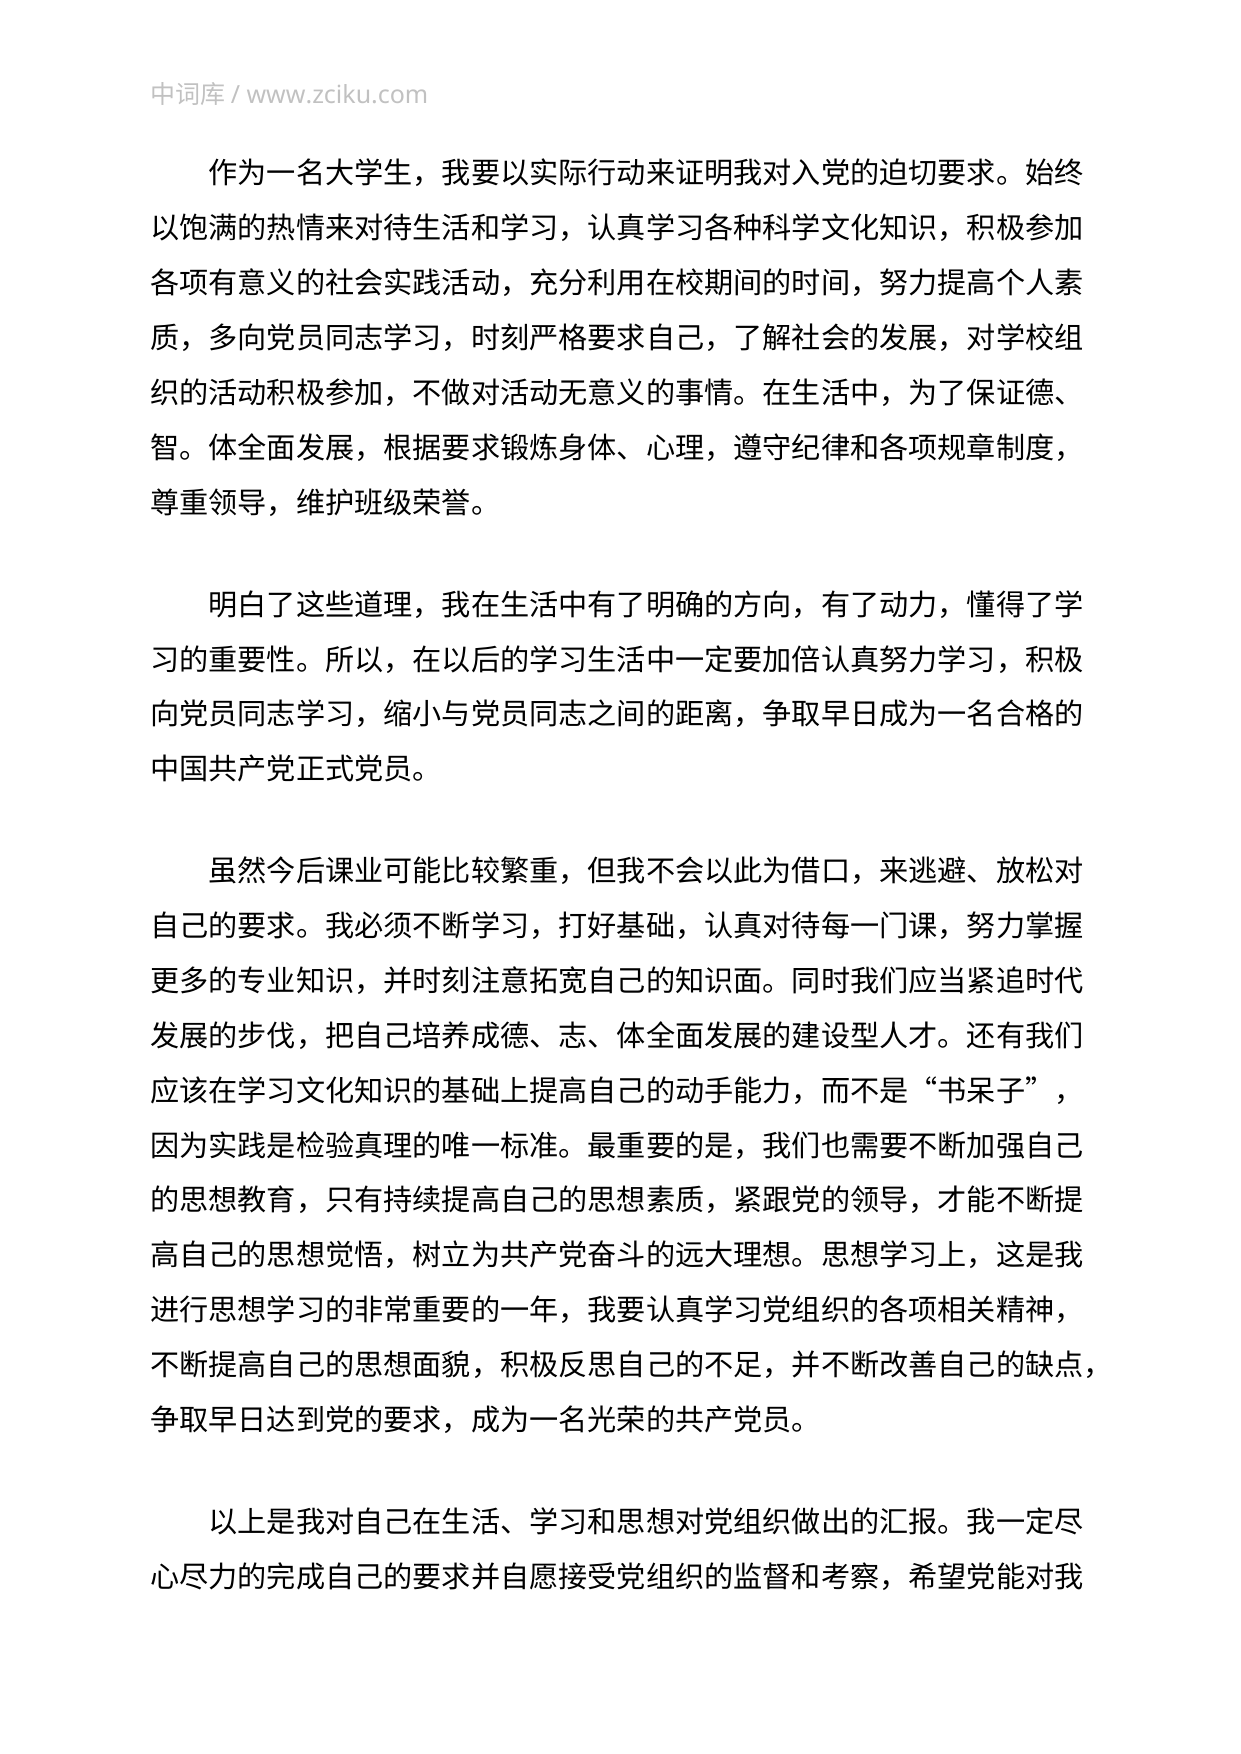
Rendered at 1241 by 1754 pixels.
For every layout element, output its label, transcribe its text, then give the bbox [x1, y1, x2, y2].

text 作为一名大学生，我要以实际行动来证明我对入党的迫切要求。始终以饱满的热情来对待生活和学习，认真学习各种科学文化知识，积极参加各项有意义的社会实践活动，充分利用在校期间的时间，努力提高个人素质，多向党员同志学习，时刻严格要求自己，了解社会的发展，对学校组织的活动积极参加，不做对活动无意义的事情。在生活中，为了保证德、智。体全面发展，根据要求锻炼身体、心理，遵守纪律和各项规章制度，尊重领导，维护班级荣誉。 [150, 150, 1090, 522]
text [150, 1498, 1090, 1596]
text 虽然今后课业可能比较繁重，但我不会以此为借口，来逃避、放松对自己的要求。我必须不断学习，打好基础，认真对待每一门课，努力掌握更多的专业知识，并时刻注意拓宽自己的知识面。同时我们应当紧追时代发展的步伐，把自己培养成德、志、体全面发展的建设型人才。还有我们应该在学习文化知识的基础上提高自己的动手能力，而不是“书呆子”，因为实践是检验真理的唯一标准。最重要的是，我们也需要不断加强自己的思想教育，只有持续提高自己的思想素质，紧跟党的领导，才能不断提高自己的思想觉悟，树立为共产党奋斗的远大理想。思想学习上，这是我进行思想学习的非常重要的一年，我要认真学习党组织的各项相关精神，不断提高自己的思想面貌，积极反思自己的不足，并不断改善自己的缺点，争取早日达到党的要求，成为一名光荣的共产党员。 [150, 848, 1090, 1439]
text 明白了这些道理，我在生活中有了明确的方向，有了动力，懂得了学习的重要性。所以，在以后的学习生活中一定要加倍认真努力学习，积极向党员同志学习，缩小与党员同志之间的距离，争取早日成为一名合格的中国共产党正式党员。 [150, 581, 1090, 788]
